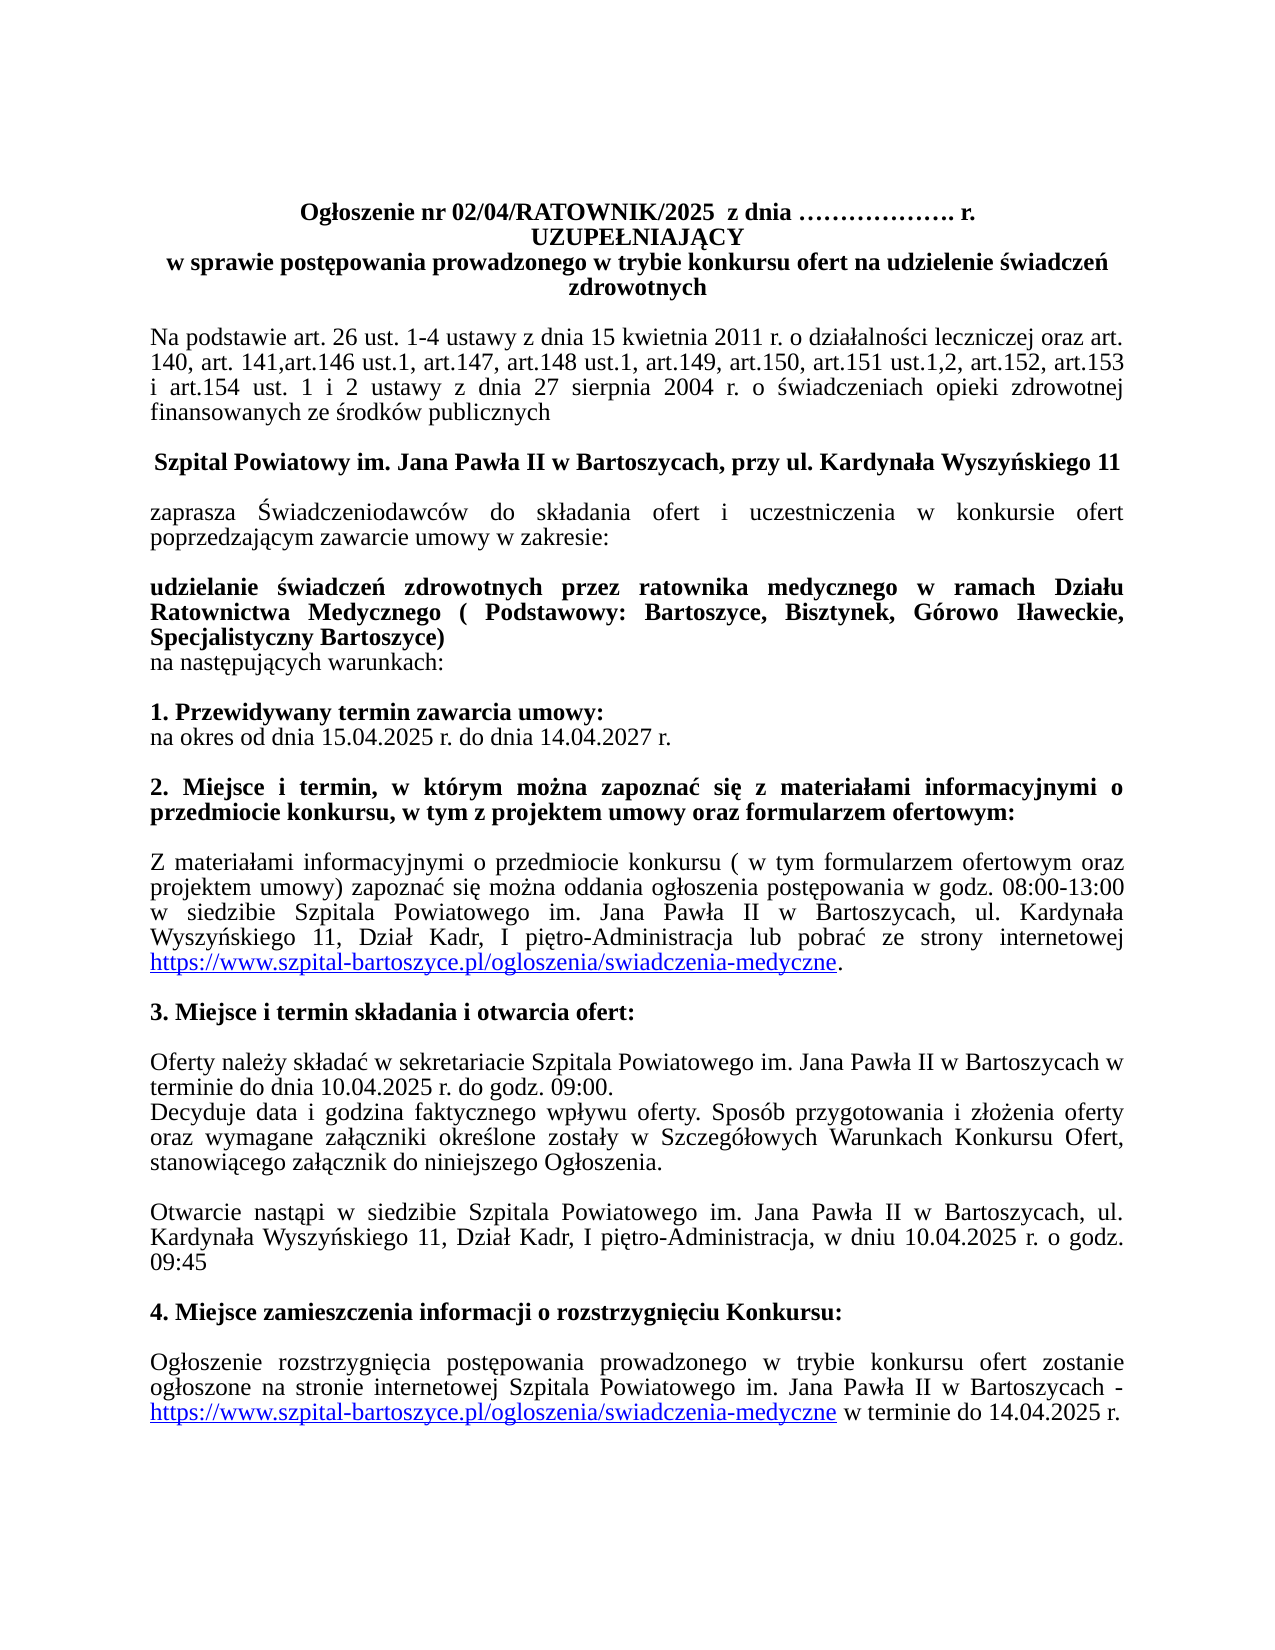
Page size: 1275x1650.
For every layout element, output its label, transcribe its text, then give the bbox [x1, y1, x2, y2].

text udzielanie świadczeń zdrowotnych przez ratownika medycznego w ramach Działu Ratownictwa Medycznego ( Podstawowy: Bartoszyce, Bisztynek, Górowo Iławeckie, Specjalistyczny Bartoszyce) [150, 575, 1125, 650]
text w sprawie postępowania prowadzonego w trybie konkursu ofert na udzielenie świadczeń zdrowotnych [150, 250, 1125, 300]
text Decyduje data i godzina faktycznego wpływu oferty. Sposób przygotowania i złożenia oferty oraz wymagane załączniki określone zostały w Szczegółowych Warunkach Konkursu Ofert, stanowiącego załącznik do niniejszego Ogłoszenia. [150, 1100, 1125, 1175]
text UZUPEŁNIAJĄCY [150, 225, 1125, 250]
text Szpital Powiatowy im. Jana Pawła II w Bartoszycach, przy ul. Kardynała Wyszyńskiego 11 [150, 450, 1125, 475]
text 3. Miejsce i termin składania i otwarcia ofert: [150, 1000, 1125, 1025]
text Ogłoszenie nr 02/04/RATOWNIK/2025 z dnia ………………. r. [150, 200, 1125, 225]
text 2. Miejsce i termin, w którym można zapoznać się z materiałami informacyjnymi o przedmiocie konkursu, w tym z projektem umowy oraz formularzem ofertowym: [150, 775, 1125, 825]
text Na podstawie art. 26 ust. 1-4 ustawy z dnia 15 kwietnia 2011 r. o działalności leczniczej oraz art. 140, art. 141,art.146 ust.1, art.147, art.148 ust.1, art.149, art.150, art.151 ust.1,2, art.152, art.153 i art.154 ust. 1 i 2 ustawy z dnia 27 sierpnia 2004 r. o świadczeniach opieki zdrowotnej finansowanych ze środków publicznych [150, 325, 1125, 425]
text Oferty należy składać w sekretariacie Szpitala Powiatowego im. Jana Pawła II w Bartoszycach w terminie do dnia 10.04.2025 r. do godz. 09:00. [150, 1050, 1125, 1100]
text 1. Przewidywany termin zawarcia umowy: [150, 700, 1125, 725]
text Z materiałami informacyjnymi o przedmiocie konkursu ( w tym formularzem ofertowym oraz projektem umowy) zapoznać się można oddania ogłoszenia postępowania w godz. 08:00-13:00 w siedzibie Szpitala Powiatowego im. Jana Pawła II w Bartoszycach, ul. Kardynała Wyszyńskiego 11, Dział Kadr, I piętro-Administracja lub pobrać ze strony internetowej https://www.szpital-bartoszyce.pl/ogloszenia/swiadczenia-medyczne. [150, 850, 1125, 975]
text Otwarcie nastąpi w siedzibie Szpitala Powiatowego im. Jana Pawła II w Bartoszycach, ul. Kardynała Wyszyńskiego 11, Dział Kadr, I piętro-Administracja, w dniu 10.04.2025 r. o godz. 09:45 [150, 1200, 1125, 1275]
text zaprasza Świadczeniodawców do składania ofert i uczestniczenia w konkursie ofert poprzedzającym zawarcie umowy w zakresie: [150, 500, 1125, 550]
text na następujących warunkach: [150, 650, 1125, 675]
text Ogłoszenie rozstrzygnięcia postępowania prowadzonego w trybie konkursu ofert zostanie ogłoszone na stronie internetowej Szpitala Powiatowego im. Jana Pawła II w Bartoszycach -https://www.szpital-bartoszyce.pl/ogloszenia/swiadczenia-medyczne w terminie do 14.04.2025 r. [150, 1350, 1125, 1425]
text na okres od dnia 15.04.2025 r. do dnia 14.04.2027 r. [150, 725, 1125, 750]
text 4. Miejsce zamieszczenia informacji o rozstrzygnięciu Konkursu: [150, 1300, 1125, 1325]
